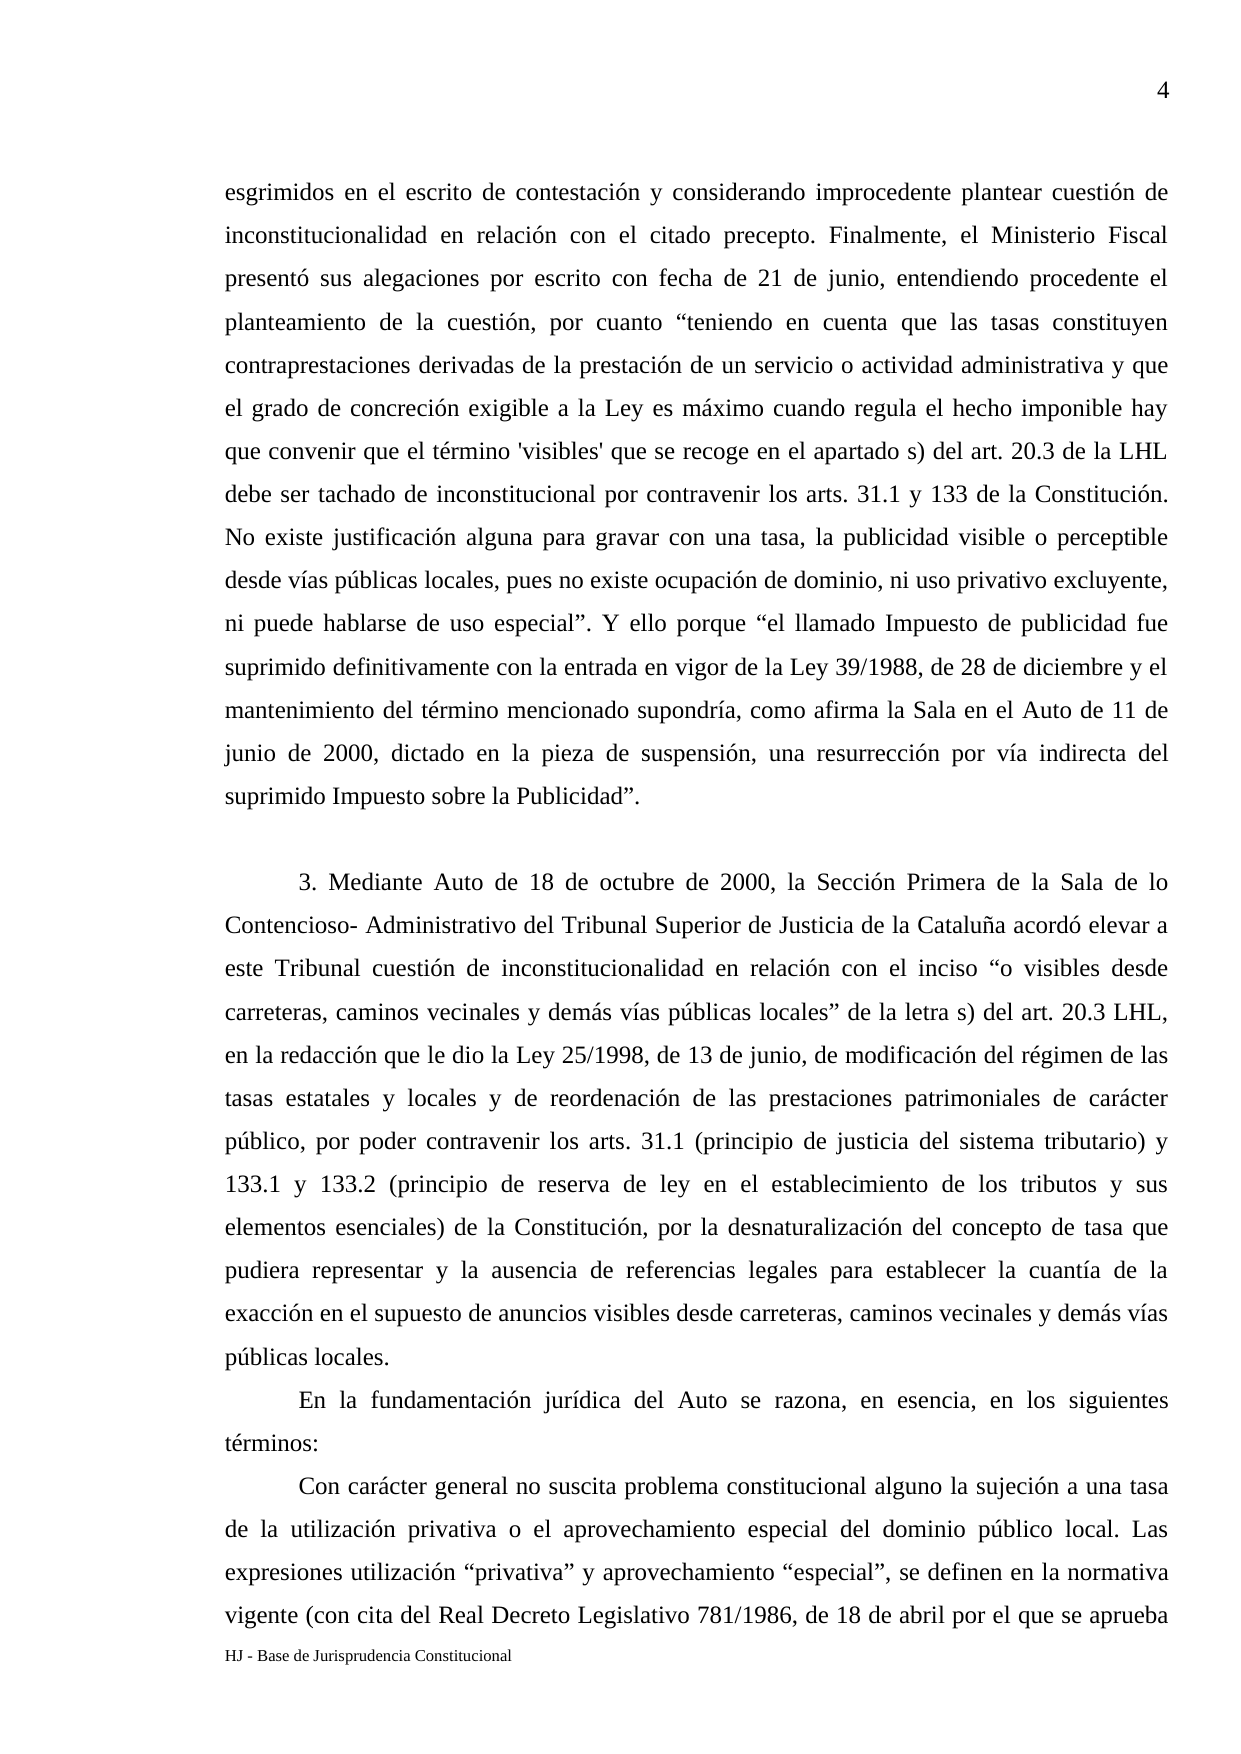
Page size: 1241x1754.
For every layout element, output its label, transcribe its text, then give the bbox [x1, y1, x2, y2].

text En la fundamentación jurídica del Auto se razona, en esencia, en los siguientes términos: [224, 1385, 1169, 1457]
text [224, 1471, 1169, 1629]
text 3. Mediante Auto de 18 de octubre de 2000, la Sección Primera de la Sala de lo Contencioso- Administrativo del Tribunal Superior de Justicia de la Cataluña acordó elevar a este Tribunal cuestión de inconstitucionalidad en relación con el inciso “o visibles desde carreteras, caminos vecinales y demás vías públicas locales” de la letra s) del art. 20.3 LHL, en la redacción que le dio la Ley 25/1998, de 13 de junio, de modificación del régimen de las tasas estatales y locales y de reordenación de las prestaciones patrimoniales de carácter público, por poder contravenir los arts. 31.1 (principio de justicia del sistema tributario) y 133.1 y 133.2 (principio de reserva de ley en el establecimiento de los tributos y sus elementos esenciales) de la Constitución, por la desnaturalización del concepto de tasa que pudiera representar y la ausencia de referencias legales para establecer la cuantía de la exacción en el supuesto de anuncios visibles desde carreteras, caminos vecinales y demás vías públicas locales. [224, 867, 1169, 1370]
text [224, 177, 1169, 810]
